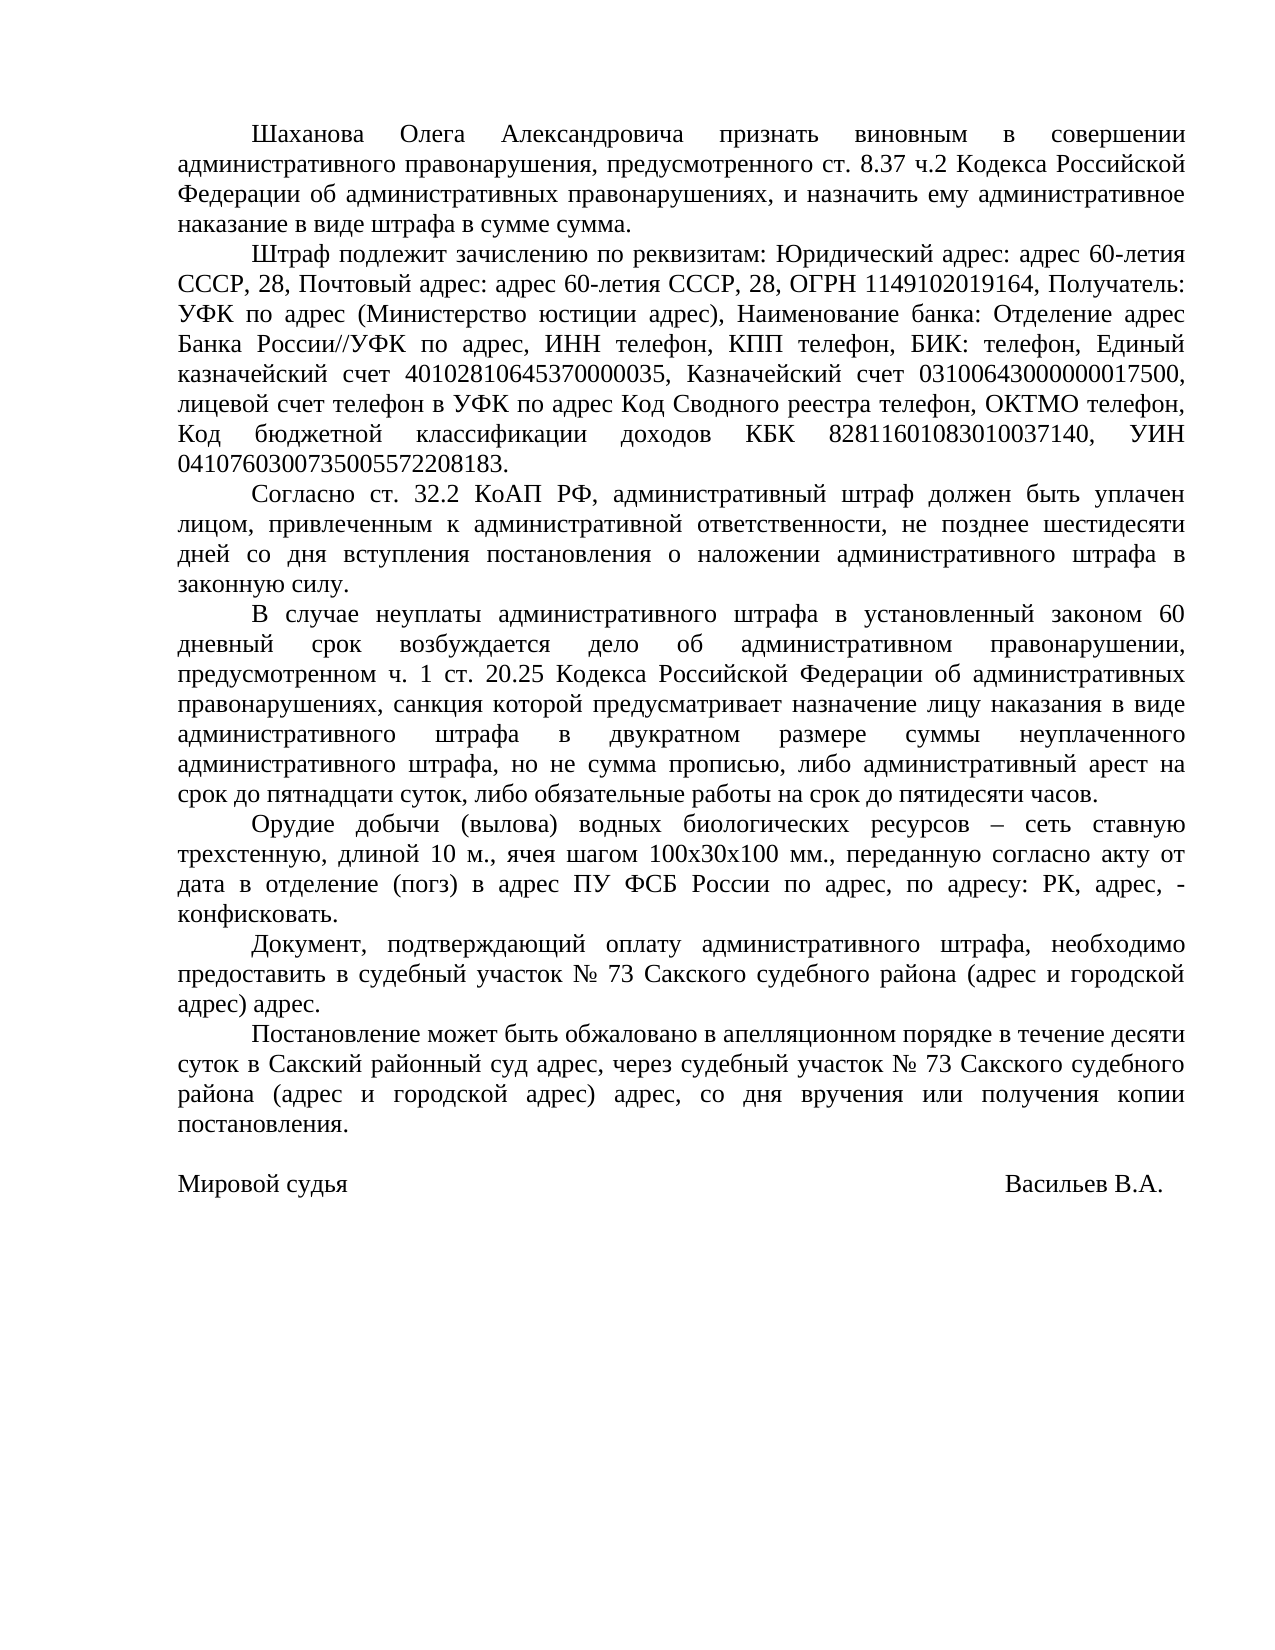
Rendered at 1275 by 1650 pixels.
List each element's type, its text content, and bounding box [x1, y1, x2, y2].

text Мировой судья Васильев В.А. [177, 1168, 1186, 1198]
text Штраф подлежит зачислению по реквизитам: Юридический адрес: адрес 60-летия СССР, 28, Почтовый адрес: адрес 60-летия СССР, 28, ОГРН 1149102019164, Получатель: УФК по адрес (Министерство юстиции адрес), Наименование банка: Отделение адрес Банка России//УФК по адрес, ИНН телефон, КПП телефон, БИК: телефон, Единый казначейский счет 40102810645370000035, Казначейский счет 03100643000000017500, лицевой счет телефон в УФК по адрес Код Сводного реестра телефон, ОКТМО телефон, Код бюджетной классификации доходов КБК 82811601083010037140, УИН 0410760300735005572208183. [177, 238, 1186, 478]
text Постановление может быть обжаловано в апелляционном порядке в течение десяти суток в Сакский районный суд адрес, через судебный участок № 73 Сакского судебного района (адрес и городской адрес) адрес, со дня вручения или получения копии постановления. [177, 1018, 1186, 1138]
text Шаханова Олега Александровича признать виновным в совершении административного правонарушения, предусмотренного ст. 8.37 ч.2 Кодекса Российской Федерации об административных правонарушениях, и назначить ему административное наказание в виде штрафа в сумме сумма. [177, 118, 1186, 238]
text В случае неуплаты административного штрафа в установленный законом 60 дневный срок возбуждается дело об административном правонарушении, предусмотренном ч. 1 ст. 20.25 Кодекса Российской Федерации об административных правонарушениях, санкция которой предусматривает назначение лицу наказания в виде административного штрафа в двукратном размере суммы неуплаченного административного штрафа, но не сумма прописью, либо административный арест на срок до пятнадцати суток, либо обязательные работы на срок до пятидесяти часов. [177, 598, 1186, 808]
text Орудие добычи (вылова) водных биологических ресурсов – сеть ставную трехстенную, длиной 10 м., ячея шагом 100х30х100 мм., переданную согласно акту от дата в отделение (погз) в адрес ПУ ФСБ России по адрес, по адресу: РК, адрес, - конфисковать. [177, 808, 1186, 928]
text Согласно ст. 32.2 КоАП РФ, административный штраф должен быть уплачен лицом, привлеченным к административной ответственности, не позднее шестидесяти дней со дня вступления постановления о наложении административного штрафа в законную силу. [177, 478, 1186, 598]
text Документ, подтверждающий оплату административного штрафа, необходимо предоставить в судебный участок № 73 Сакского судебного района (адрес и городской адрес) адрес. [177, 928, 1186, 1018]
